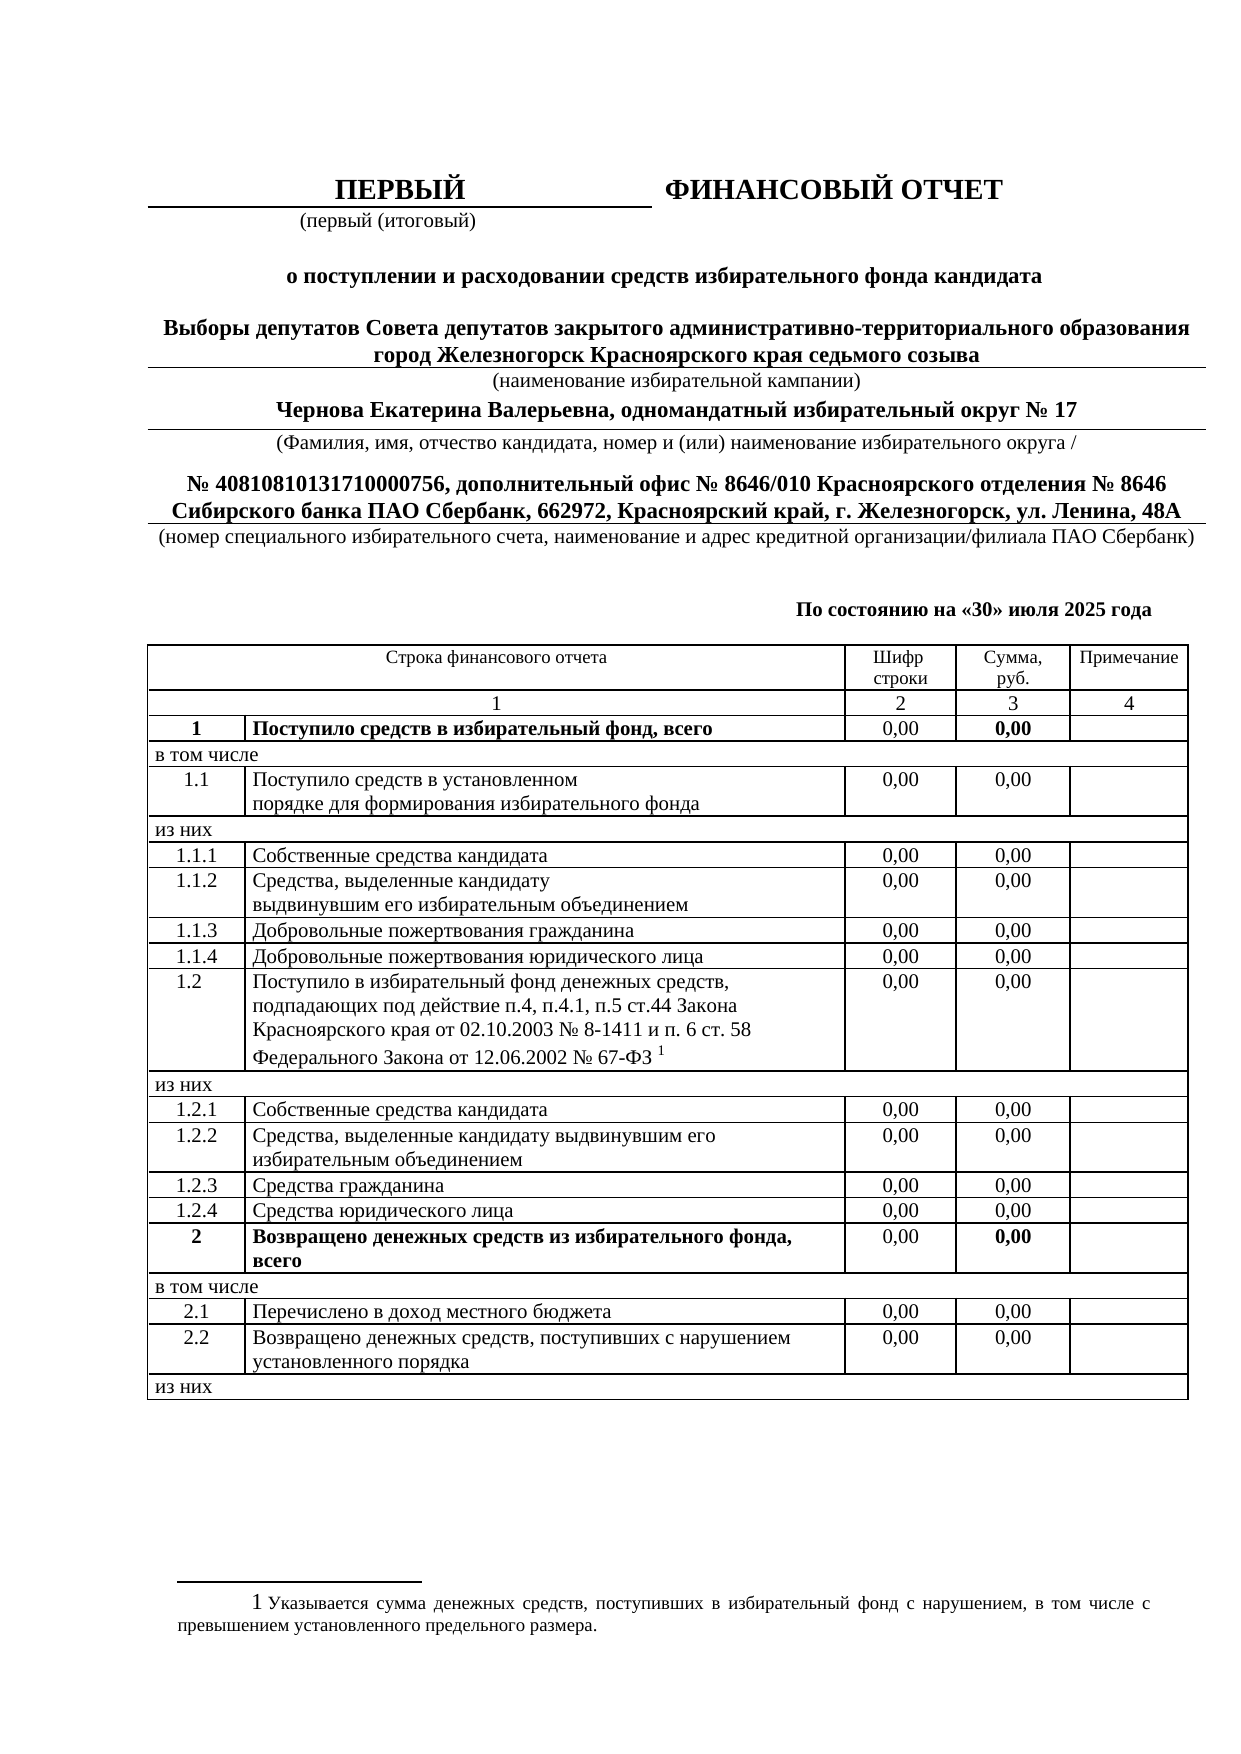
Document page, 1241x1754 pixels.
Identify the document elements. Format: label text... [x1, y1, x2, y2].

table_cell 0,00 [846, 716, 955, 740]
table_cell 0,00 [957, 843, 1069, 867]
table_cell (номер специального избирательного счета, наименование и адрес кредитной организации/филиала ПАО Сбербанк) [148, 524, 1206, 572]
table_header Строка финансового отчета [148, 646, 844, 689]
table_cell из них [148, 1071, 1187, 1096]
table_cell (наименование избирательной кампании) [148, 368, 1206, 396]
table_cell 0,00 [846, 767, 955, 815]
table_cell Добровольные пожертвования гражданина [246, 918, 844, 942]
table_cell Собственные средства кандидата [246, 1097, 844, 1121]
table_cell Возвращено денежных средств из избирательного фонда, всего [246, 1224, 844, 1272]
table_cell 0,00 [846, 969, 955, 1070]
table_cell [1071, 1299, 1187, 1323]
text о поступлении и расходовании средств избирательного фонда кандидата [177, 262, 1152, 288]
table_cell Перечислено в доход местного бюджета [246, 1299, 844, 1323]
table_cell [1071, 1224, 1187, 1272]
table_cell 0,00 [846, 868, 955, 916]
table_cell 0,00 [957, 868, 1069, 916]
table_cell (Фамилия, имя, отчество кандидата, номер и (или) наименование избирательного округа / [148, 430, 1206, 471]
table_cell Средства гражданина [246, 1173, 844, 1197]
table_cell [1071, 1123, 1187, 1171]
table_cell [1071, 918, 1187, 942]
table_cell 1.1.2 [148, 868, 244, 916]
table_cell 2.2 [148, 1324, 244, 1373]
table_cell Возвращено денежных средств, поступивших с нарушением установленного порядка [246, 1325, 844, 1373]
table_cell 0,00 [957, 1123, 1069, 1171]
table_cell 1.2.4 [148, 1198, 244, 1222]
table_cell 0,00 [957, 1173, 1069, 1197]
table_cell 1.1.4 [148, 943, 244, 968]
table_cell 0,00 [846, 918, 955, 942]
table_cell 3 [957, 691, 1069, 714]
table_cell Поступило средств в избирательный фонд, всего [246, 716, 844, 740]
table_cell 2.1 [148, 1299, 244, 1323]
table_cell 1 [148, 716, 244, 740]
table_cell 1.1.3 [148, 918, 244, 942]
table_cell [1071, 944, 1187, 968]
table_cell 0,00 [957, 1299, 1069, 1323]
table_header ПЕРВЫЙ [148, 172, 652, 206]
table_cell 1.1 [148, 767, 244, 815]
table_cell [1071, 843, 1187, 867]
table_cell 0,00 [846, 843, 955, 867]
table_cell [1071, 1173, 1187, 1197]
table_header Выборы депутатов Совета депутатов закрытого административно-территориального образования город Железногорск Красноярского края седьмого созыва [148, 288, 1206, 367]
table_cell 0,00 [957, 1198, 1069, 1222]
table_cell [1071, 716, 1187, 740]
table_cell 0,00 [957, 1325, 1069, 1373]
table_cell 1.2.3 [148, 1172, 244, 1197]
table_cell 1 [148, 690, 844, 714]
table_header ФИНАНСОВЫЙ ОТЧЕТ [652, 172, 1199, 206]
table_cell 1.1.1 [148, 842, 244, 867]
table_cell 1.2.1 [148, 1097, 244, 1121]
table_cell 0,00 [957, 969, 1069, 1070]
table_header Примечание [1071, 646, 1187, 689]
table_header Шифр строки [846, 646, 955, 689]
table_cell [1071, 767, 1187, 815]
table_cell из них [148, 816, 1187, 841]
table_cell Средства юридического лица [246, 1198, 844, 1222]
table_cell [1071, 1325, 1187, 1373]
table_cell Средства, выделенные кандидату выдвинувшим его избирательным объединением [246, 868, 844, 916]
table_cell 0,00 [957, 918, 1069, 942]
table_cell 0,00 [957, 944, 1069, 968]
table_cell [1071, 868, 1187, 916]
table_header Сумма, руб. [957, 646, 1069, 689]
table_cell 0,00 [846, 1173, 955, 1197]
table_cell 2 [148, 1223, 244, 1272]
table_cell 4 [1071, 691, 1187, 714]
table_cell Собственные средства кандидата [246, 843, 844, 867]
table_cell 0,00 [846, 1325, 955, 1373]
table_cell [1071, 1097, 1187, 1121]
table_cell 0,00 [846, 1097, 955, 1121]
table_cell (первый (итоговый) [148, 206, 1199, 235]
table_cell Поступило в избирательный фонд денежных средств, подпадающих под действие п.4, п.4.1, п.5 ст.44 Закона Красноярского края от 02.10.2003 № 8-1411 и п. 6 ст. 58 Федерального Закона от 12.06.2002 № 67-ФЗ [246, 969, 844, 1070]
table_cell 1.2 [148, 969, 244, 1070]
table_cell 0,00 [957, 767, 1069, 815]
table_cell 0,00 [957, 1097, 1069, 1121]
table_cell 0,00 [846, 944, 955, 968]
table_cell 0,00 [957, 716, 1069, 740]
table_cell в том числе [148, 1273, 1187, 1298]
table_cell 0,00 [846, 1198, 955, 1222]
table_cell в том числе [148, 741, 1187, 766]
table_cell [1071, 969, 1187, 1070]
table_cell из них [148, 1374, 1187, 1398]
table_cell 0,00 [846, 1224, 955, 1272]
table_cell [1071, 1198, 1187, 1222]
table_cell № 40810810131710000756, дополнительный офис № 8646/010 Красноярского отделения № 8646 Сибирского банка ПАО Сбербанк, 662972, Красноярский край, г. Железногорск, ул. Ленина, 48А [148, 471, 1206, 523]
table_cell Поступило средств в установленном порядке для формирования избирательного фонда [246, 767, 844, 815]
text По состоянию на «30» июля 2025 года [177, 596, 1152, 621]
table_cell Чернова Екатерина Валерьевна, одномандатный избирательный округ № 17 [148, 396, 1206, 429]
table_cell 0,00 [846, 1123, 955, 1171]
table_cell 2 [846, 691, 955, 714]
table_cell Добровольные пожертвования юридического лица [246, 944, 844, 968]
table_cell Средства, выделенные кандидату выдвинувшим его избирательным объединением [246, 1123, 844, 1171]
table_cell 0,00 [846, 1299, 955, 1323]
table_cell 1.2.2 [148, 1123, 244, 1171]
table_cell 0,00 [957, 1224, 1069, 1272]
